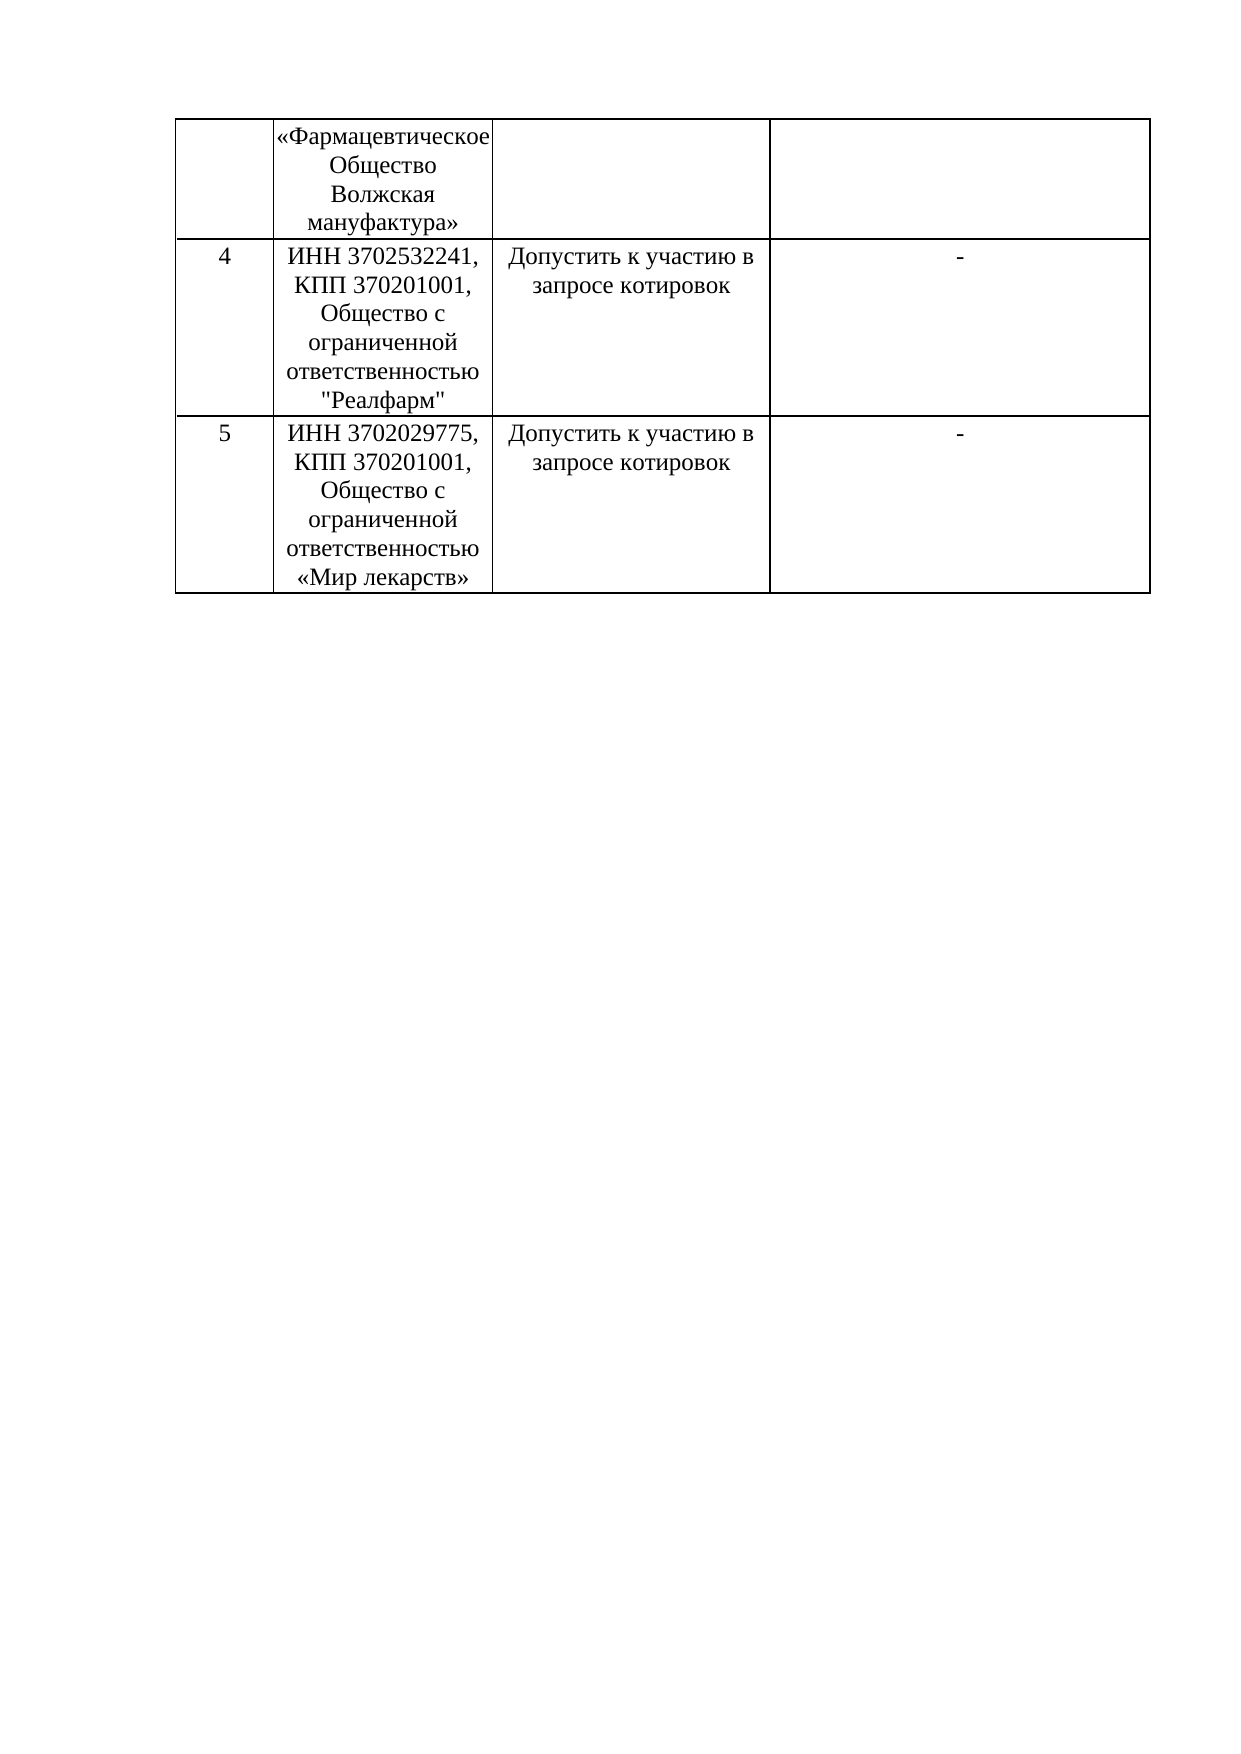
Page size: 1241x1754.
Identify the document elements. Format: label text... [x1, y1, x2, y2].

table_cell - [771, 120, 1149, 238]
table_cell ИНН 3702029775, КПП 370201001, Общество с ограниченной ответственностью «Мир лекарств» [274, 417, 492, 592]
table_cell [493, 120, 769, 238]
table_cell 5 [176, 416, 273, 592]
table_cell - [771, 417, 1149, 592]
table_cell Допустить к участию в запросе котировок [493, 417, 769, 592]
table_cell - [771, 240, 1149, 415]
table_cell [274, 120, 492, 238]
table_cell Допустить к участию в запросе котировок [493, 240, 769, 415]
table_cell 3 [176, 120, 273, 238]
table_cell 4 [176, 239, 273, 415]
table_cell ИНН 3702532241, КПП 370201001, Общество с ограниченной ответственностью "Реалфарм" [274, 240, 492, 415]
